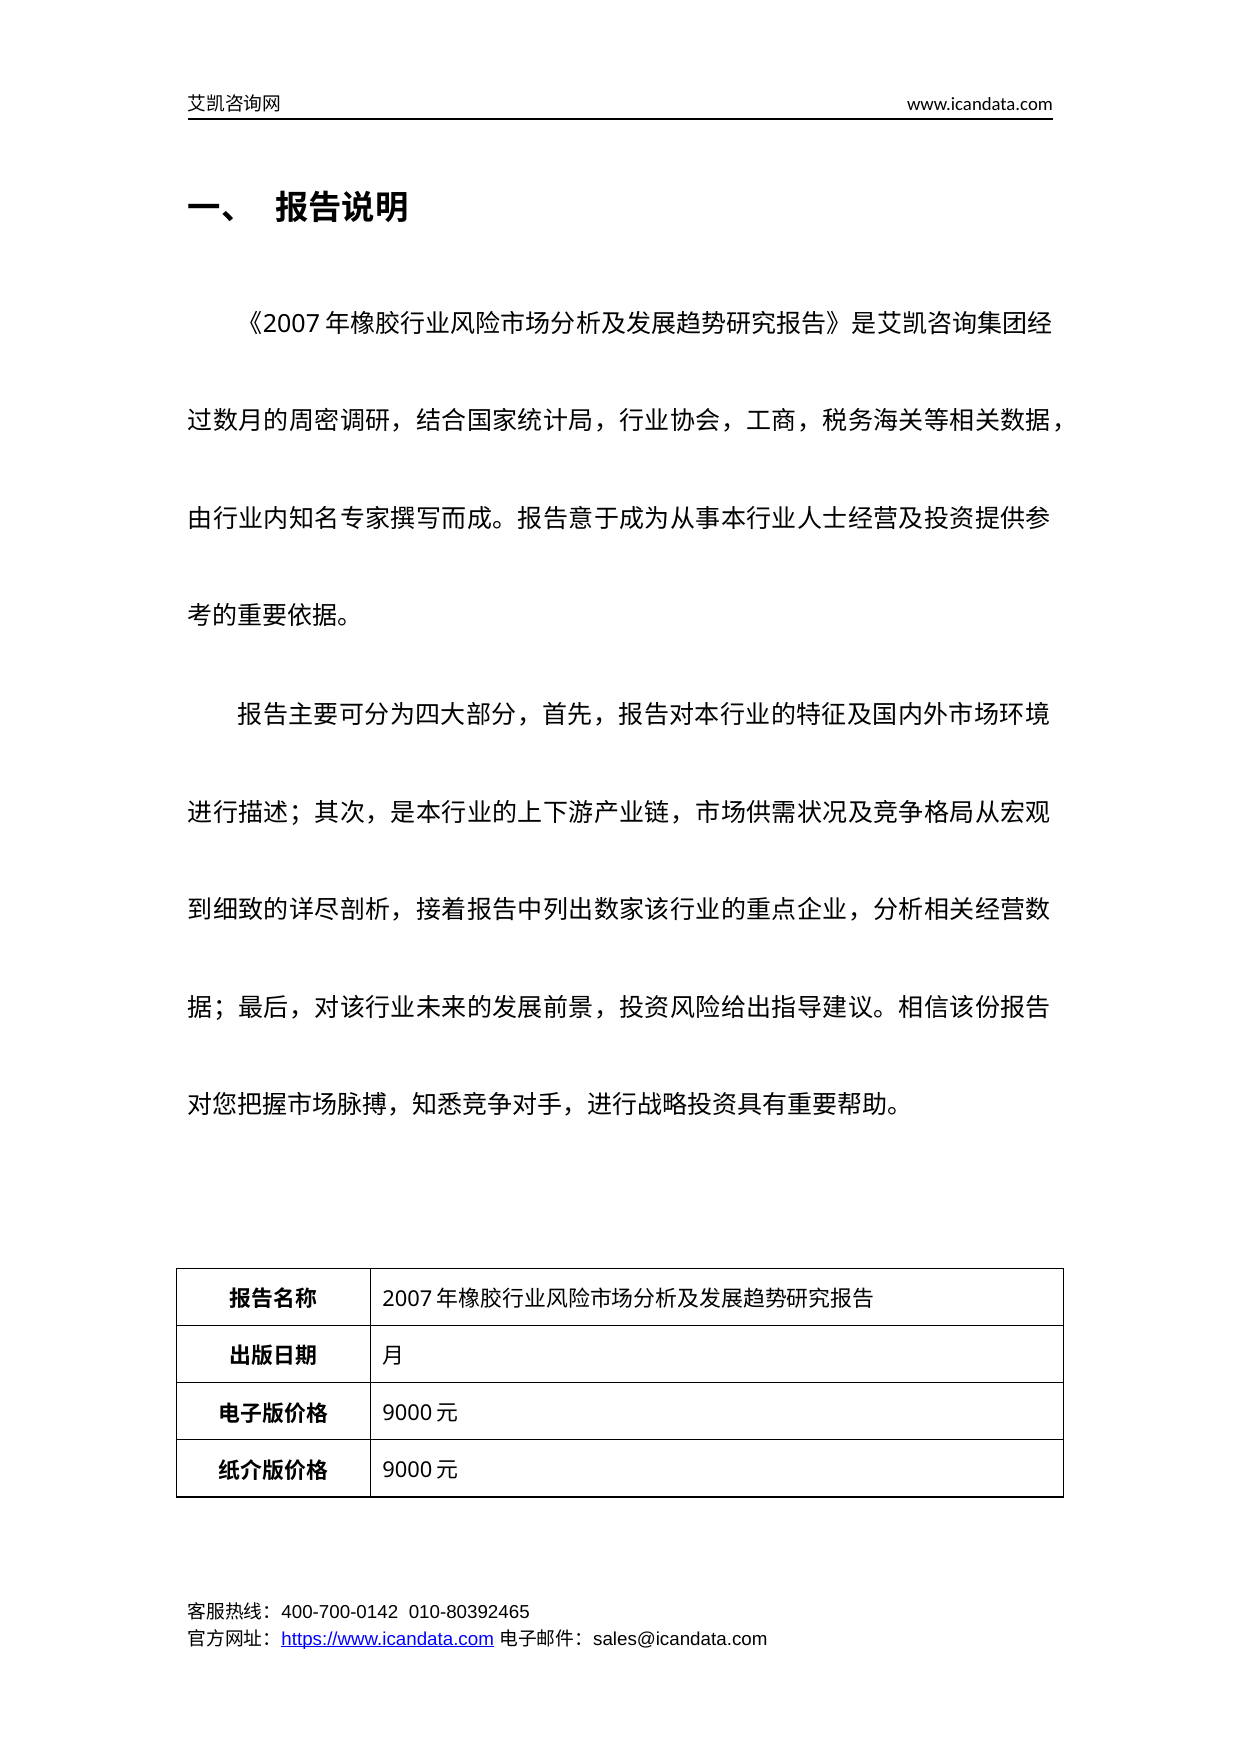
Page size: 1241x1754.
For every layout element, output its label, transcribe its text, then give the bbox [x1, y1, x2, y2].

table_header 报告名称 [177, 1269, 370, 1325]
table_cell 月 [371, 1326, 1063, 1382]
text 报告主要可分为四大部分，首先，报告对本行业的特征及国内外市场环境进行描述；其次，是本行业的上下游产业链，市场供需状况及竞争格局从宏观到细致的详尽剖析，接着报告中列出数家该行业的重点企业，分析相关经营数据；最后，对该行业未来的发展前景，投资风险给出指导建议。相信该份报告对您把握市场脉搏，知悉竞争对手，进行战略投资具有重要帮助。 [187, 681, 1053, 1136]
table_header 2007年橡胶行业风险市场分析及发展趋势研究报告 [371, 1269, 1063, 1325]
text 《2007年橡胶行业风险市场分析及发展趋势研究报告》是艾凯咨询集团经过数月的周密调研，结合国家统计局，行业协会，工商，税务海关等相关数据，由行业内知名专家撰写而成。报告意于成为从事本行业人士经营及投资提供参考的重要依据。 [187, 289, 1053, 646]
table_cell 出版日期 [177, 1326, 370, 1382]
table_cell 9000元 [371, 1383, 1063, 1439]
table_cell 9000元 [371, 1440, 1063, 1496]
subtitle 报告说明 [187, 172, 1053, 237]
table_cell 纸介版价格 [177, 1440, 370, 1496]
table_cell 电子版价格 [177, 1383, 370, 1439]
